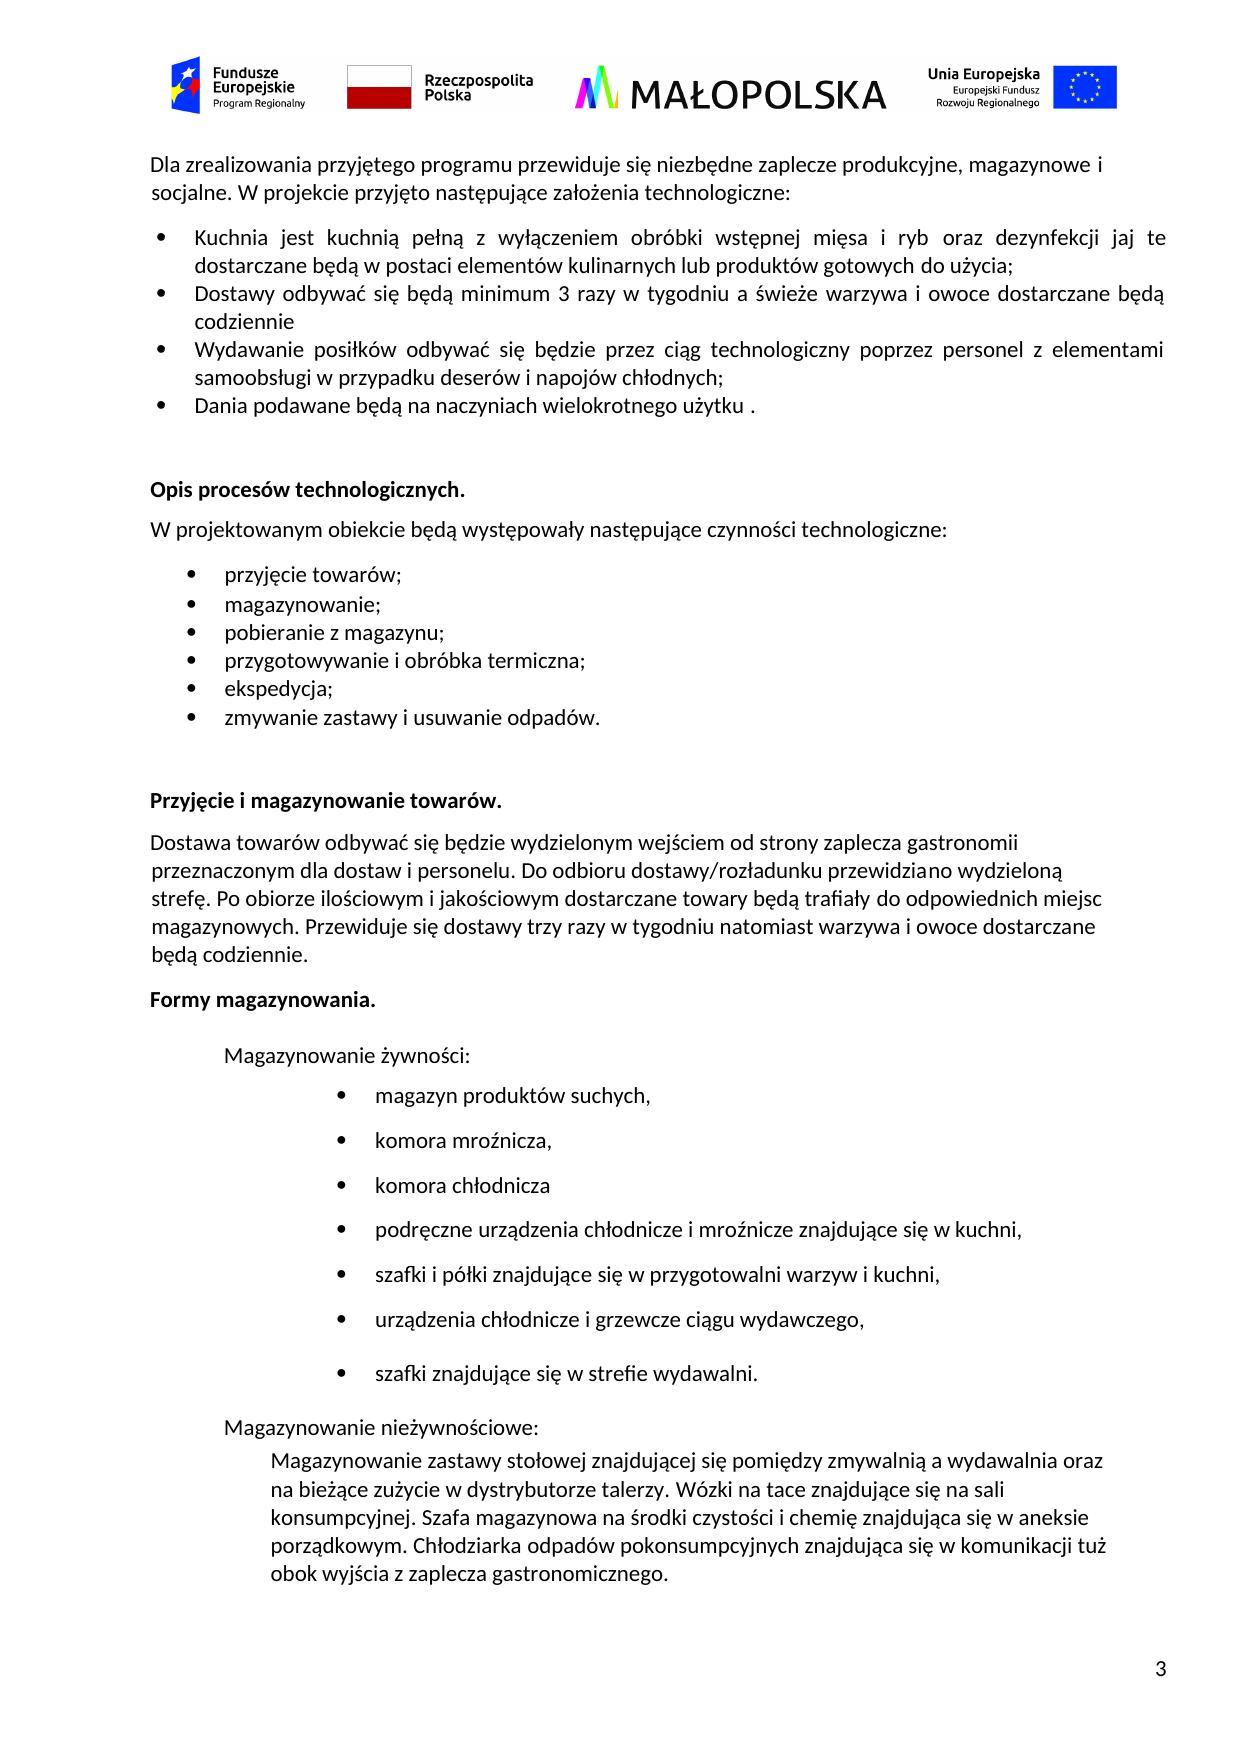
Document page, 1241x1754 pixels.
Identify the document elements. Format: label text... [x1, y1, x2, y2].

text Formy magazynowania. [150, 985, 1167, 1013]
list komora chłodnicza [337, 1171, 1166, 1199]
list przygotowywanie i obróbka termiczna; [187, 647, 1166, 674]
text W projektowanym obiekcie będą występowały następujące czynności technologiczne: [150, 516, 1167, 544]
text Przyjęcie i magazynowanie towarów. [150, 786, 1167, 814]
picture [171, 56, 1117, 114]
list urządzenia chłodnicze i grzewcze ciągu wydawczego, [337, 1305, 1171, 1333]
list komora mroźnicza, [337, 1126, 1166, 1154]
text Dla zrealizowania przyjętego programu przewiduje się niezbędne zaplecze produkcyjne, magazynowe i socjalne. W projekcie przyjęto następujące założenia technologiczne: [150, 150, 1166, 206]
list ekspedycja; [187, 674, 1167, 703]
text Magazynowanie nieżywnościowe: [150, 1413, 1167, 1441]
text Dostawa towarów odbywać się będzie wydzielonym wejściem od strony zaplecza gastronomii przeznaczonym dla dostaw i personelu. Do odbioru dostawy/rozładunku przewidziano wydzieloną strefę. Po obiorze ilościowym i jakościowym dostarczane towary będą trafiały do odpowiednich miejsc magazynowych. Przewiduje się dostawy trzy razy w tygodniu natomiast warzywa i owoce dostarczane będą codziennie. [150, 828, 1108, 968]
list Dania podawane będą na naczyniach wielokrotnego użytku . [157, 391, 1166, 419]
text Magazynowanie zastawy stołowej znajdującej się pomiędzy zmywalnią a wydawalnia oraz na bieżące zużycie w dystrybutorze talerzy. Wózki na tace znajdujące się na sali konsumpcyjnej. Szafa magazynowa na środki czystości i chemię znajdująca się w aneksie porządkowym. Chłodziarka odpadów pokonsumpcyjnych znajdująca się w komunikacji tuż obok wyjścia z zaplecza gastronomicznego. [270, 1447, 1108, 1587]
list przyjęcie towarów; [187, 560, 1167, 588]
list Kuchnia jest kuchnią pełną z wyłączeniem obróbki wstępnej mięsa i ryb oraz dezynfekcji jaj te dostarczane będą w postaci elementów kulinarnych lub produktów gotowych do użycia; [157, 223, 1166, 279]
list pobieranie z magazynu; [187, 618, 1167, 647]
list Dostawy odbywać się będą minimum 3 razy w tygodniu a świeże warzywa i owoce dostarczane będą codziennie [157, 279, 1166, 335]
list magazynowanie; [187, 591, 1167, 618]
list szafki znajdujące się w strefie wydawalni. [337, 1359, 1171, 1387]
list podręczne urządzenia chłodnicze i mroźnicze znajdujące się w kuchni, [337, 1216, 1166, 1244]
text Magazynowanie żywności: [150, 1041, 1167, 1069]
list zmywanie zastawy i usuwanie odpadów. [187, 703, 1167, 731]
list szafki i półki znajdujące się w przygotowalni warzyw i kuchni, [337, 1260, 1166, 1288]
list magazyn produktów suchych, [337, 1082, 1166, 1109]
list Wydawanie posiłków odbywać się będzie przez ciąg technologiczny poprzez personel z elementami samoobsługi w przypadku deserów i napojów chłodnych; [157, 335, 1166, 391]
text Opis procesów technologicznych. [150, 475, 1167, 503]
